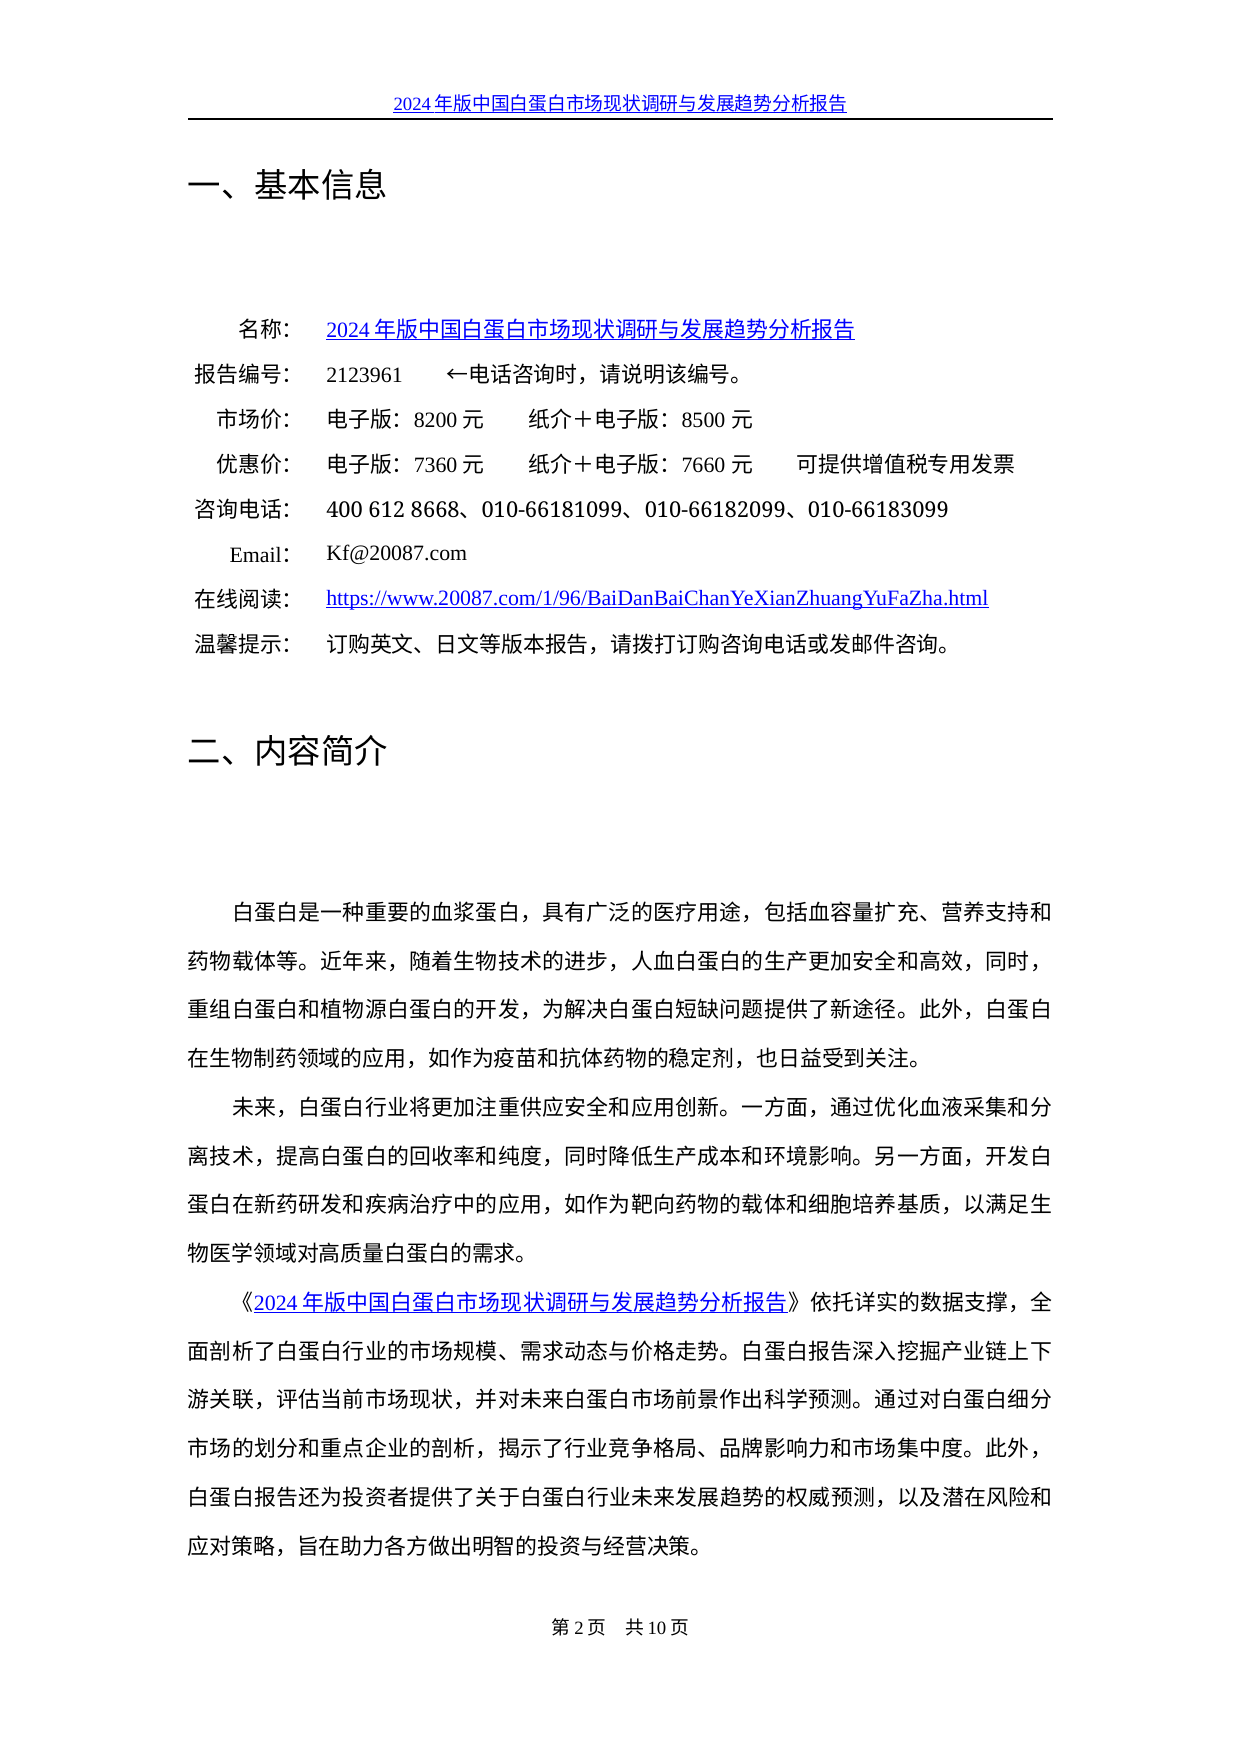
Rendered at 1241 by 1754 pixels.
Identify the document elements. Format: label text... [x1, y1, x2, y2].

table_cell 订购英文、日文等版本报告，请拨打订购咨询电话或发邮件咨询。 [315, 627, 1073, 672]
table_cell [315, 582, 1073, 627]
table_cell Kf@20087.com [315, 537, 1073, 582]
title 二、内容简介 [187, 717, 1053, 782]
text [187, 894, 1053, 1561]
table_header 名称： [167, 312, 315, 357]
table_cell 温馨提示： [167, 627, 315, 672]
table_cell 报告编号： [167, 357, 315, 402]
table_cell 市场价： [167, 402, 315, 447]
table_cell 优惠价： [167, 447, 315, 492]
table_cell 2123961 ←电话咨询时，请说明该编号。 [315, 357, 1073, 402]
table_cell 400 612 8668、010-66181099、010-66182099、010-66183099 [315, 492, 1073, 537]
table_cell 电子版：8200 元 纸介＋电子版：8500 元 [315, 402, 1073, 447]
table_cell Email： [167, 537, 315, 582]
title 一、基本信息 [187, 150, 1053, 215]
table_header 2024年版中国白蛋白市场现状调研与发展趋势分析报告 [315, 312, 1073, 357]
table_cell 在线阅读： [167, 582, 315, 627]
table_cell 电子版：7360 元 纸介＋电子版：7660 元 可提供增值税专用发票 [315, 447, 1073, 492]
table_cell 咨询电话： [167, 492, 315, 537]
